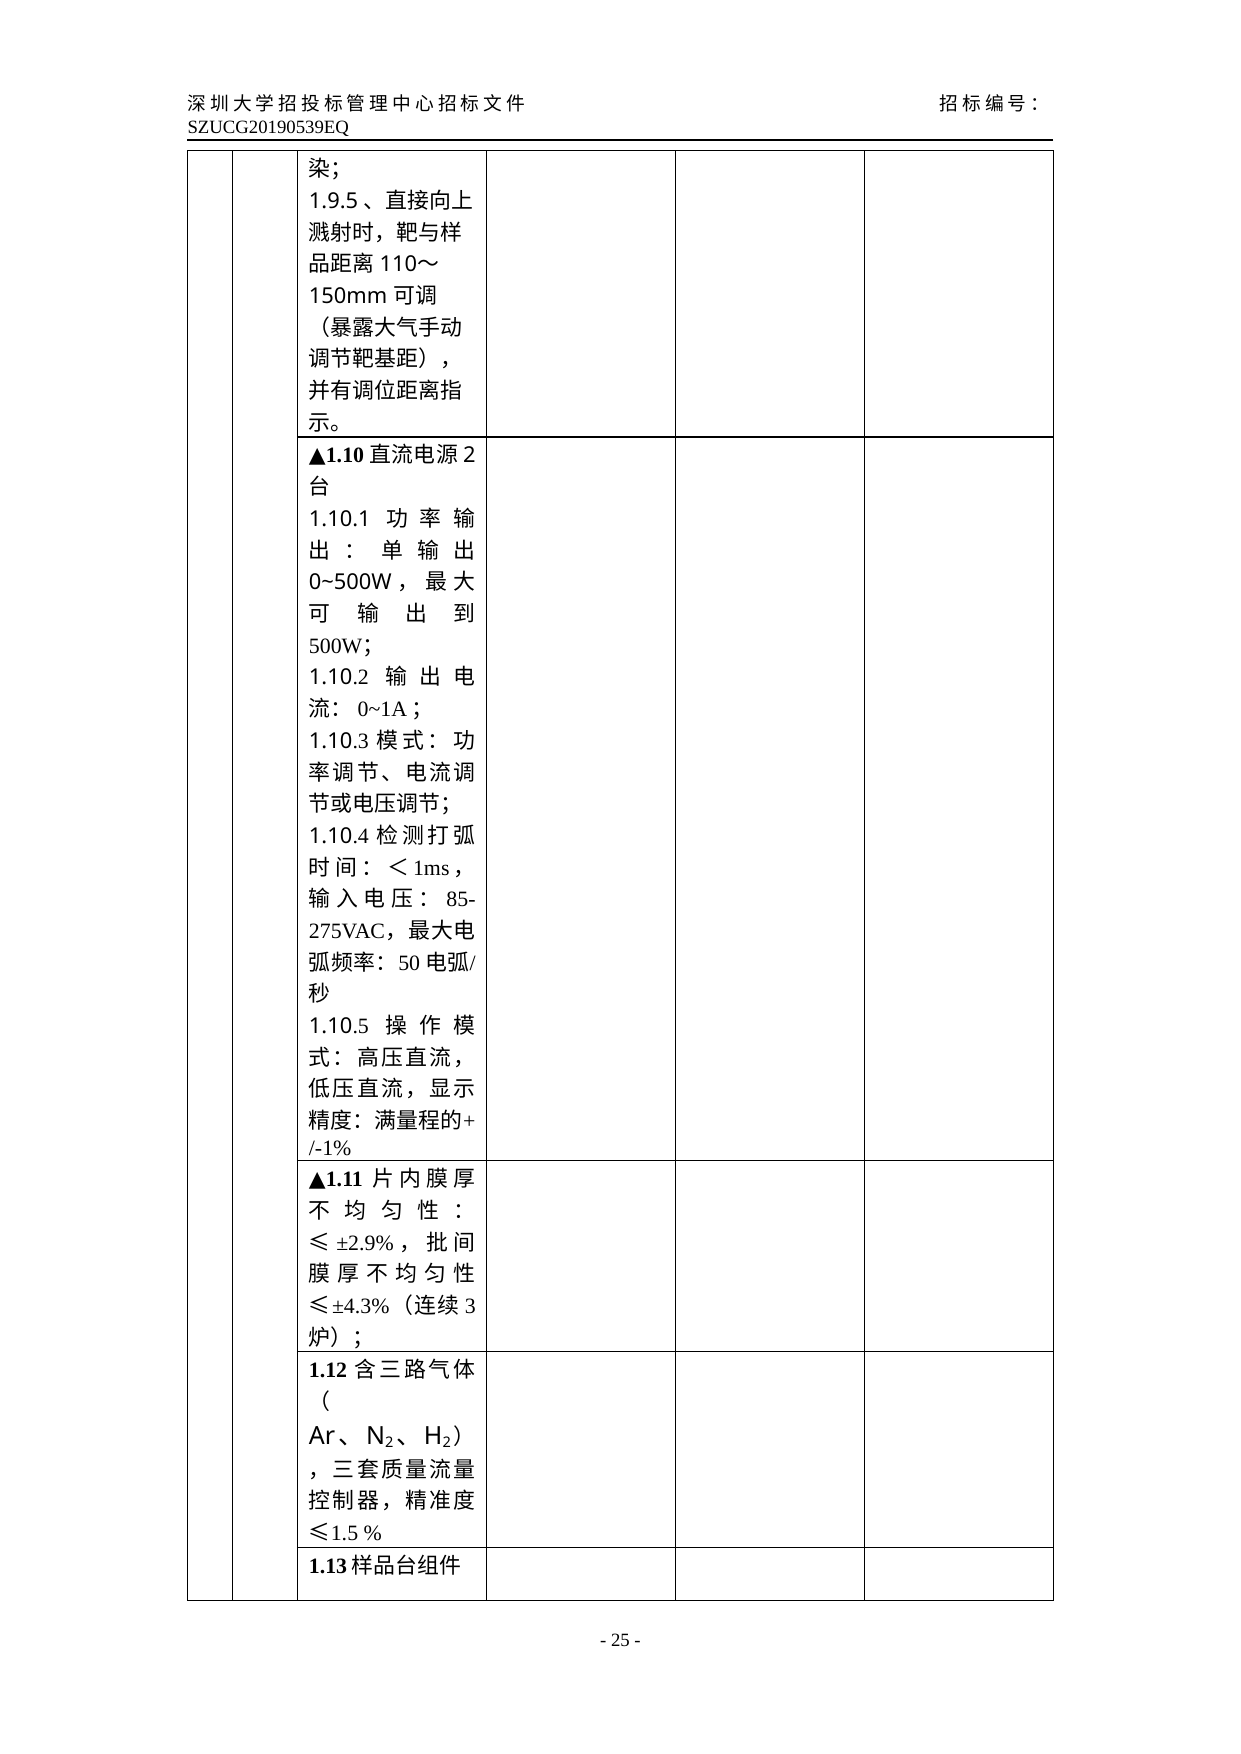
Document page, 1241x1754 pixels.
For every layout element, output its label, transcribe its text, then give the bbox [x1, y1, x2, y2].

table_cell 1.12含三路气体（Ar、N2、H2），三套质量流量控制器，精准度≤1.5 % [298, 1352, 486, 1547]
table_cell [487, 151, 675, 436]
table_cell [487, 1161, 675, 1351]
table_cell ▲1.10直流电源2台 1.10.1功率输出：单输出 0~500W，最大可输出到500W； 1.10.2输出电流： 0~1A ； 1.10.3模式：功率调节、电流调节或电压调节； 1.10.4检测打弧时间：＜1ms，输入电压：85-275VAC，最大电弧频率：50电弧/秒 1.10.5操作模式：高压直流，低压直流，显示精度：满量程的+/-1% [298, 438, 486, 1160]
table_cell [865, 1352, 1053, 1547]
table_cell [676, 438, 864, 1160]
table_cell [487, 1548, 675, 1600]
table_cell [487, 1352, 675, 1547]
table_cell [676, 1352, 864, 1547]
table_cell [676, 1548, 864, 1600]
table_cell ▲1.11片内膜厚不均匀性：≤±2.9%，批间膜厚不均匀性≤±4.3%（连续3炉）； [298, 1161, 486, 1351]
table_cell [865, 151, 1053, 436]
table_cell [298, 151, 486, 436]
table_cell [865, 438, 1053, 1160]
table_cell [865, 1161, 1053, 1351]
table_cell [298, 1548, 486, 1600]
table_cell [865, 1548, 1053, 1600]
table_cell [676, 1161, 864, 1351]
table_cell [676, 151, 864, 436]
table_cell [487, 438, 675, 1160]
